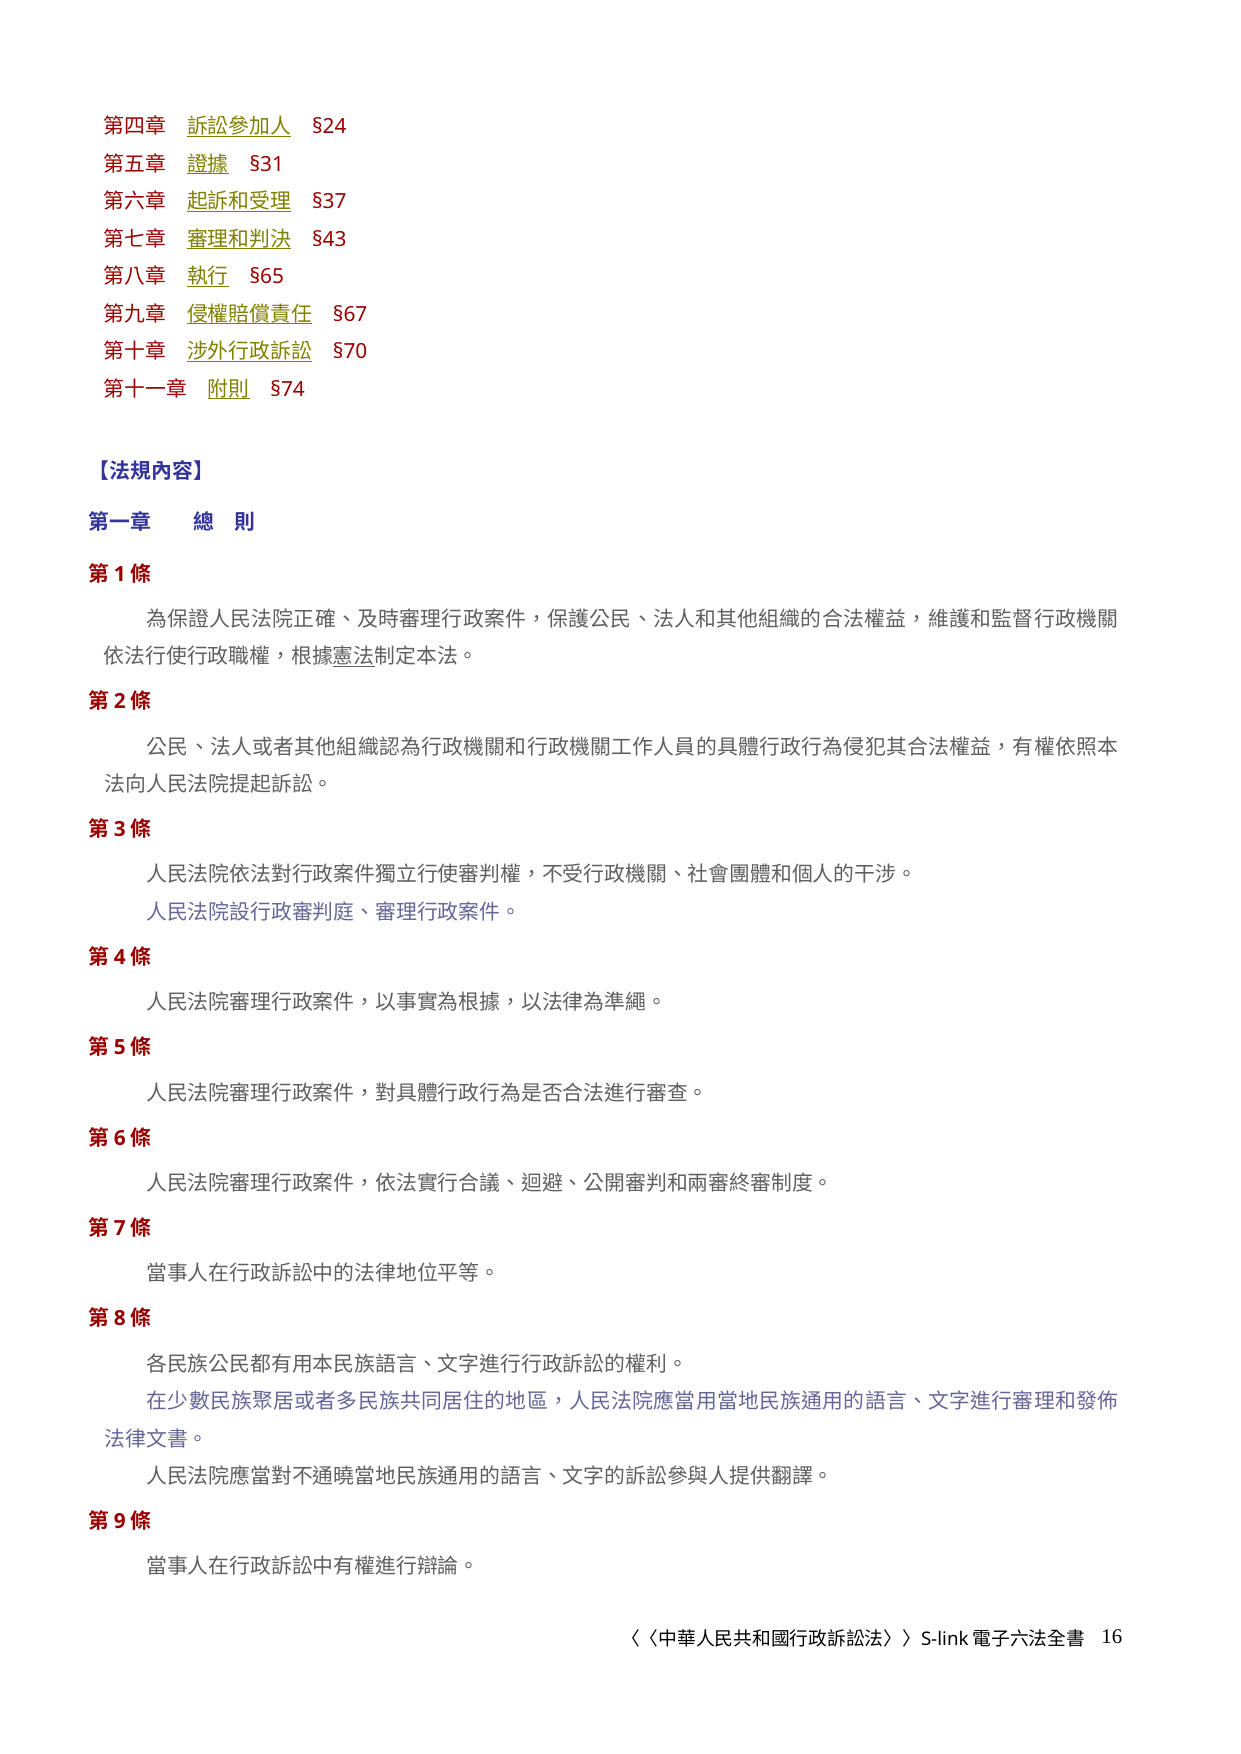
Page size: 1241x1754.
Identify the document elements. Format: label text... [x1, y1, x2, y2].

subtitle 第8條 [89, 1302, 1122, 1332]
subtitle 第一章 總 則 [89, 505, 1122, 535]
text 第六章 起訴和受理 §37 [103, 181, 1122, 218]
subtitle 第1條 [89, 557, 1122, 587]
text 第七章 審理和判決 §43 [103, 218, 1122, 256]
subtitle 第9條 [89, 1504, 1122, 1535]
text 為保證人民法院正確、及時審理行政案件，保護公民、法人和其他組織的合法權益，維護和監督行政機關依法行使行政職權，根據憲法制定本法。 [103, 598, 1122, 673]
text 第九章 侵權賠償責任 §67 [103, 293, 1122, 331]
subtitle 第3條 [89, 812, 1122, 843]
text 第八章 執行 §65 [103, 256, 1122, 293]
text 公民、法人或者其他組織認為行政機關和行政機關工作人員的具體行政行為侵犯其合法權益，有權依照本法向人民法院提起訴訟。 [104, 726, 1122, 801]
text 人民法院應當對不通曉當地民族通用的語言、文字的訴訟參與人提供翻譯。 [104, 1456, 1122, 1493]
text 人民法院審理行政案件，以事實為根據，以法律為準繩。 [104, 982, 1122, 1019]
subtitle 【法規內容】 [89, 454, 1122, 484]
subtitle 第7條 [89, 1211, 1122, 1242]
subtitle 第5條 [89, 1031, 1122, 1061]
text 第十一章 附則 §74 [103, 368, 1122, 406]
text 各民族公民都有用本民族語言、文字進行行政訴訟的權利。 [104, 1343, 1122, 1381]
text 人民法院審理行政案件，對具體行政行為是否合法進行審查。 [104, 1072, 1122, 1110]
subtitle 第2條 [89, 685, 1122, 715]
text 當事人在行政訴訟中有權進行辯論。 [104, 1546, 1122, 1583]
text 人民法院依法對行政案件獨立行使審判權，不受行政機關、社會團體和個人的干涉。 [104, 854, 1122, 892]
text 在少數民族聚居或者多民族共同居住的地區，人民法院應當用當地民族通用的語言、文字進行審理和發佈法律文書。 [104, 1381, 1122, 1456]
text 當事人在行政訴訟中的法律地位平等。 [104, 1253, 1122, 1290]
text 第四章 訴訟參加人 §24 [103, 106, 1122, 143]
text 人民法院設行政審判庭、審理行政案件。 [104, 892, 1122, 929]
text 第五章 證據 §31 [103, 143, 1122, 181]
subtitle 第4條 [89, 940, 1122, 971]
text 第十章 涉外行政訴訟 §70 [103, 331, 1122, 368]
text 人民法院審理行政案件，依法實行合議、迴避、公開審判和兩審終審制度。 [104, 1162, 1122, 1200]
subtitle 第6條 [89, 1121, 1122, 1151]
